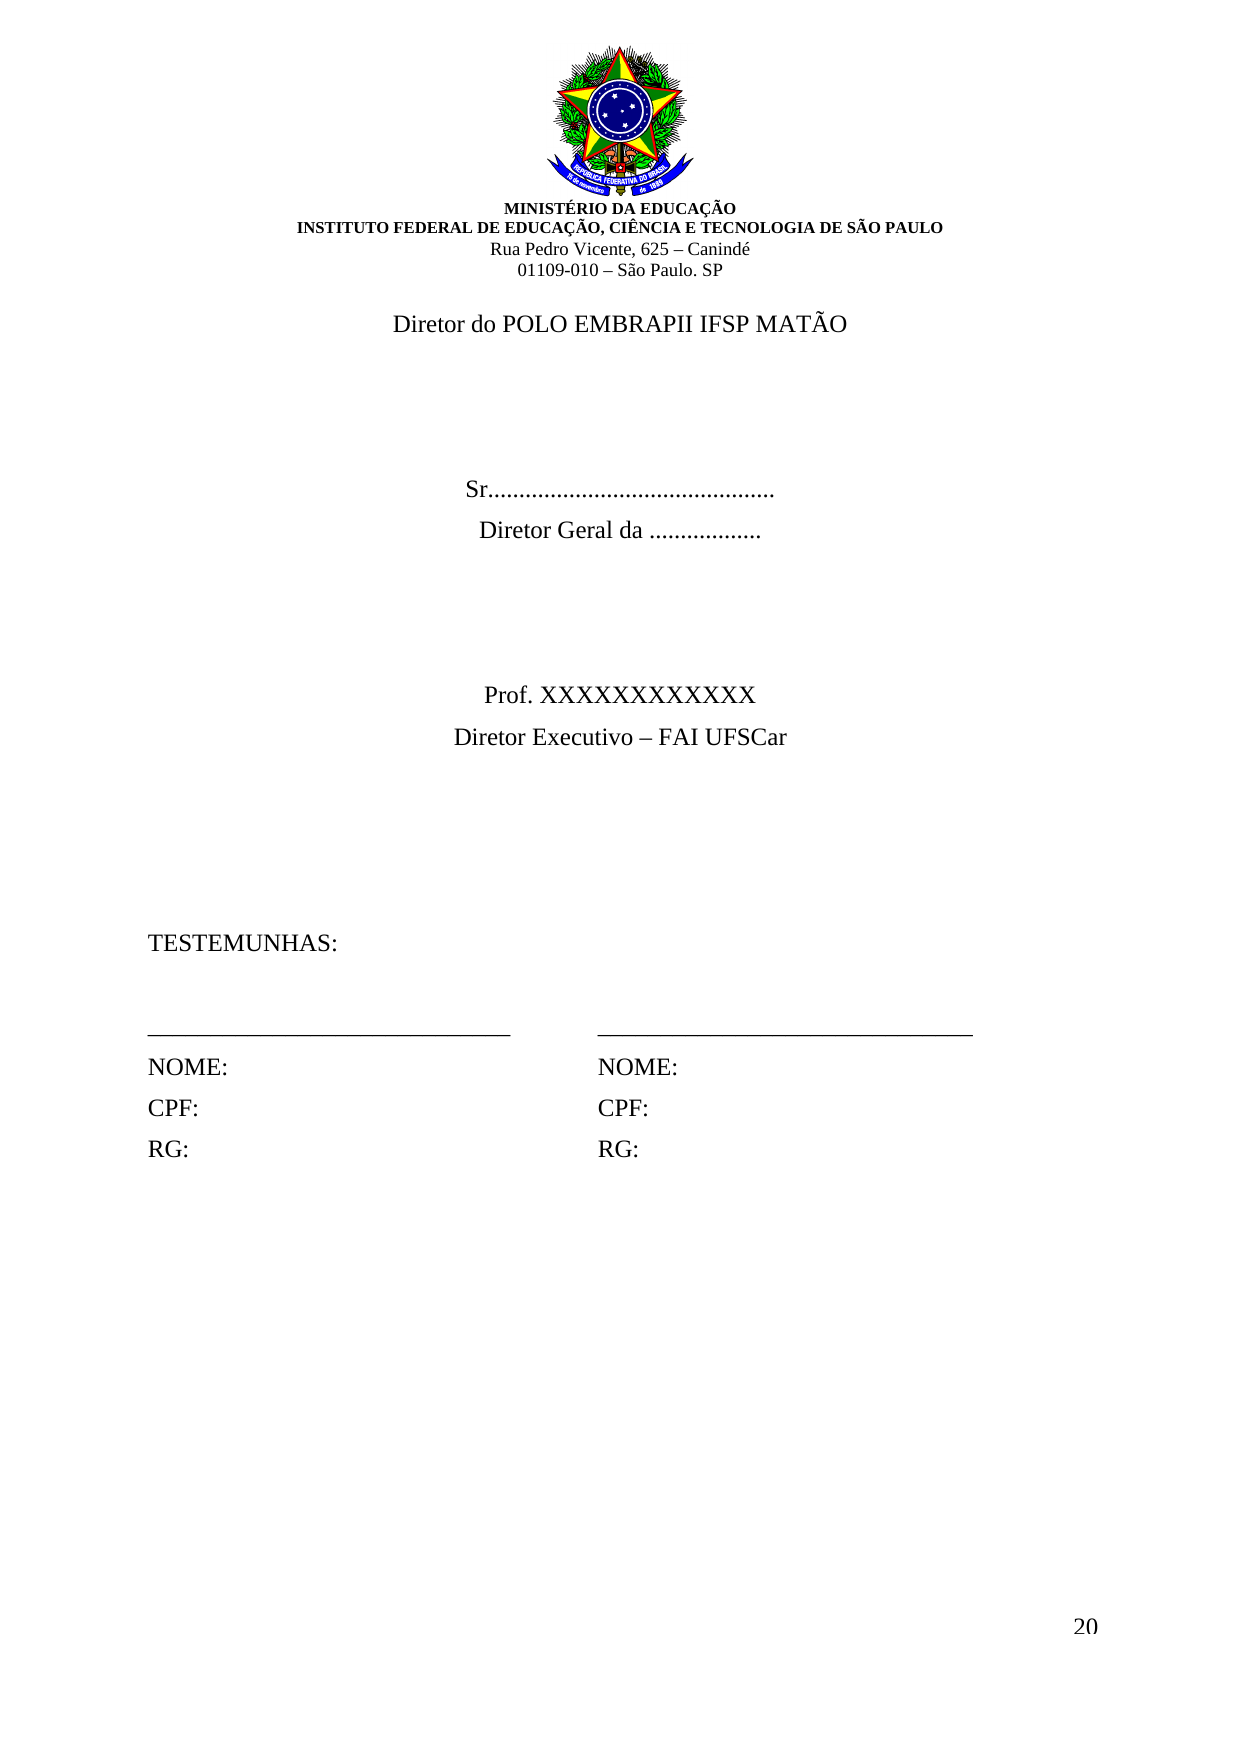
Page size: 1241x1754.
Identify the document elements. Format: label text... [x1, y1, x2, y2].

text TESTEMUNHAS: [148, 928, 1092, 957]
text Prof. XXXXXXXXXXXX [148, 681, 1092, 709]
text Diretor do POLO EMBRAPII IFSP MATÃO [148, 309, 1092, 338]
text NOME: NOME: [148, 1052, 1092, 1081]
picture [546, 43, 695, 199]
text Diretor Geral da .................. [148, 516, 1092, 544]
text CPF: CPF: [148, 1093, 1092, 1122]
text RG: RG: [148, 1134, 1092, 1163]
text Sr.............................................. [148, 474, 1092, 503]
text _____________________________ ______________________________ [148, 1011, 1092, 1039]
text Diretor Executivo – FAI UFSCar [148, 722, 1092, 751]
